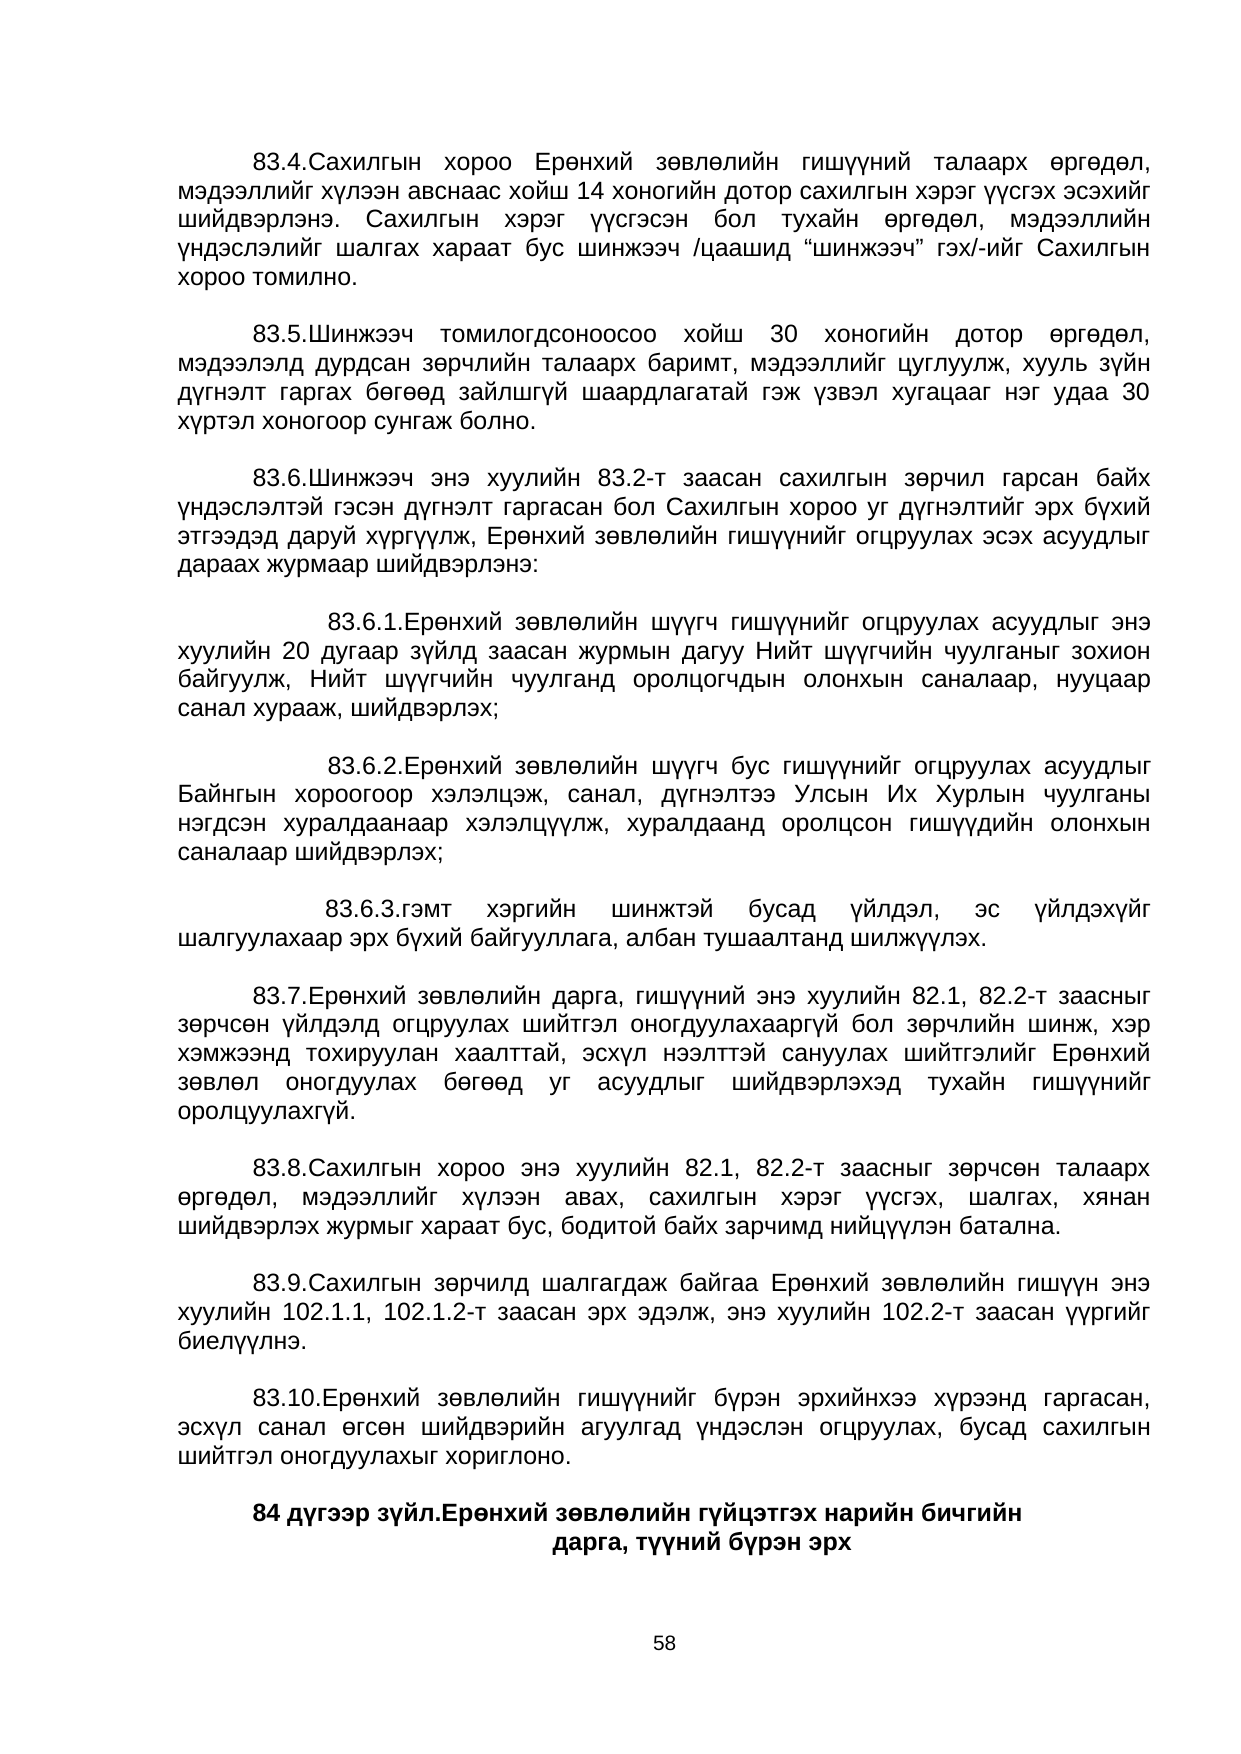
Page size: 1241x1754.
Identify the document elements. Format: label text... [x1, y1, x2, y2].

text 83.7.Ерөнхий зөвлөлийн дарга, гишүүний энэ хуулийн 82.1, 82.2-т заасныг зөрчсөн үйлдэлд огцруулах шийтгэл оногдуулахааргүй бол зөрчлийн шинж, хэр хэмжээнд тохируулан хаалттай, эсхүл нээлттэй сануулах шийтгэлийг Ерөнхий зөвлөл оногдуулах бөгөөд уг асуудлыг шийдвэрлэхэд тухайн гишүүнийг оролцуулахгүй. [177, 981, 1152, 1124]
text 83.9.Сахилгын зөрчилд шалгагдаж байгаа Ерөнхий зөвлөлийн гишүүн энэ хуулийн 102.1.1, 102.1.2-т заасан эрх эдэлж, энэ хуулийн 102.2-т заасан үүргийг биелүүлнэ. [177, 1268, 1152, 1354]
text 83.5.Шинжээч томилогдсоноосоо хойш 30 хоногийн дотор өргөдөл, мэдээлэлд дурдсан зөрчлийн талаарх баримт, мэдээллийг цуглуулж, хууль зүйн дүгнэлт гаргах бөгөөд зайлшгүй шаардлагатай гэж үзвэл хугацааг нэг удаа 30 хүртэл хоногоор сунгаж болно. [177, 319, 1152, 434]
text 83.10.Ерөнхий зөвлөлийн гишүүнийг бүрэн эрхийнхээ хүрээнд гаргасан, эсхүл санал өгсөн шийдвэрийн агуулгад үндэслэн огцруулах, бусад сахилгын шийтгэл оногдуулахыг хориглоно. [177, 1383, 1152, 1469]
text 84 дүгээр зүйл.Ерөнхий зөвлөлийн гүйцэтгэх нарийн бичгийн дарга, түүний бүрэн эрх [177, 1498, 1152, 1556]
text 83.6.2.Ерөнхий зөвлөлийн шүүгч бус гишүүнийг огцруулах асуудлыг Байнгын хороогоор хэлэлцэж, санал, дүгнэлтээ Улсын Их Хурлын чуулганы нэгдсэн хуралдаанаар хэлэлцүүлж, хуралдаанд оролцсон гишүүдийн олонхын саналаар шийдвэрлэх; [177, 751, 1152, 866]
text 83.6.3.гэмт хэргийн шинжтэй бусад үйлдэл, эс үйлдэхүйг шалгуулахаар эрх бүхий байгууллага, албан тушаалтанд шилжүүлэх. [177, 894, 1152, 952]
text 83.6.1.Ерөнхий зөвлөлийн шүүгч гишүүнийг огцруулах асуудлыг энэ хуулийн 20 дугаар зүйлд заасан журмын дагуу Нийт шүүгчийн чуулганыг зохион байгуулж, Нийт шүүгчийн чуулганд оролцогчдын олонхын саналаар, нууцаар санал хурааж, шийдвэрлэх; [177, 607, 1152, 722]
text 83.8.Сахилгын хороо энэ хуулийн 82.1, 82.2-т заасныг зөрчсөн талаарх өргөдөл, мэдээллийг хүлээн авах, сахилгын хэрэг үүсгэх, шалгах, хянан шийдвэрлэх журмыг хараат бус, бодитой байх зарчимд нийцүүлэн батална. [177, 1153, 1152, 1239]
text 83.4.Сахилгын хороо Ерөнхий зөвлөлийн гишүүний талаарх өргөдөл, мэдээллийг хүлээн авснаас хойш 14 хоногийн дотор сахилгын хэрэг үүсгэх эсэхийг шийдвэрлэнэ. Сахилгын хэрэг үүсгэсэн бол тухайн өргөдөл, мэдээллийн үндэслэлийг шалгах хараат бус шинжээч /цаашид “шинжээч” гэх/-ийг Сахилгын хороо томилно. [177, 147, 1152, 291]
text 83.6.Шинжээч энэ хуулийн 83.2-т заасан сахилгын зөрчил гарсан байх үндэслэлтэй гэсэн дүгнэлт гаргасан бол Сахилгын хороо уг дүгнэлтийг эрх бүхий этгээдэд даруй хүргүүлж, Ерөнхий зөвлөлийн гишүүнийг огцруулах эсэх асуудлыг дараах журмаар шийдвэрлэнэ: [177, 463, 1152, 578]
